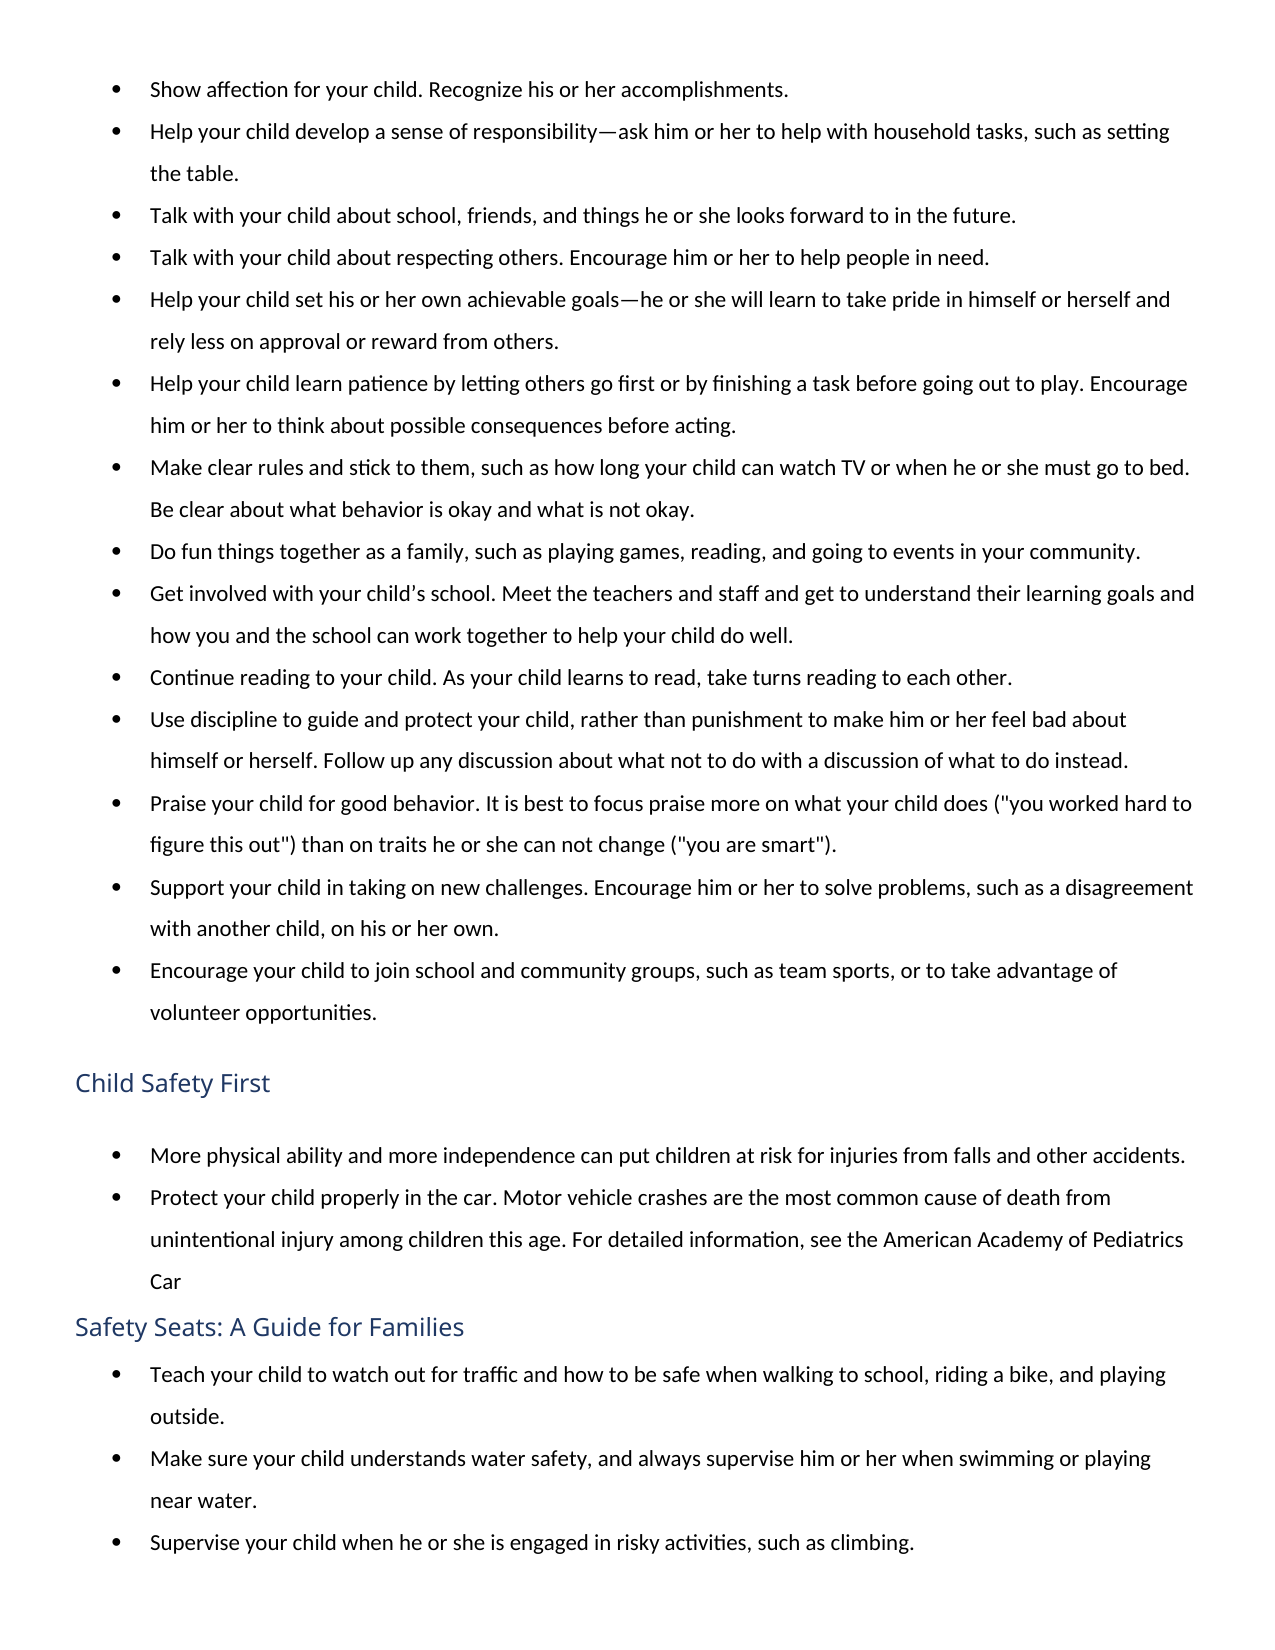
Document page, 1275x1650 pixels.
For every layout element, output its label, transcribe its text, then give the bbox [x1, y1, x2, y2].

subtitle Child Safety First [75, 1066, 1200, 1099]
list Make sure your child understands water safety, and always supervise him or her when swimming or playing near water. [112, 1444, 1200, 1514]
list Supervise your child when he or she is engaged in risky activities, such as climbing. [112, 1528, 1200, 1556]
list Get involved with your child’s school. Meet the teachers and staff and get to understand their learning goals and how you and the school can work together to help your child do well. [112, 579, 1200, 649]
list Continue reading to your child. As your child learns to read, take turns reading to each other. [112, 663, 1200, 691]
list Use discipline to guide and protect your child, rather than punishment to make him or her feel bad about himself or herself. Follow up any discussion about what not to do with a discussion of what to do instead. [112, 705, 1200, 775]
list Teach your child to watch out for traffic and how to be safe when walking to school, riding a bike, and playing outside. [112, 1361, 1200, 1431]
list More physical ability and more independence can put children at risk for injuries from falls and other accidents. [112, 1142, 1200, 1169]
list Do fun things together as a family, such as playing games, reading, and going to events in your community. [112, 537, 1200, 565]
list Encourage your child to join school and community groups, such as team sports, or to take advantage of volunteer opportunities. [112, 957, 1200, 1027]
list Help your child learn patience by letting others go first or by finishing a task before going out to play. Encourage him or her to think about possible consequences before acting. [112, 369, 1200, 439]
list Help your child set his or her own achievable goals—he or she will learn to take pride in himself or herself and rely less on approval or reward from others. [112, 285, 1200, 355]
list Show affection for your child. Recognize his or her accomplishments. [112, 75, 1200, 103]
list Praise your child for good behavior. It is best to focus praise more on what your child does ("you worked hard to figure this out") than on traits he or she can not change ("you are smart"). [112, 789, 1200, 859]
list Protect your child properly in the car. Motor vehicle crashes are the most common cause of death from unintentional injury among children this age. For detailed information, see the American Academy of Pediatrics Car [112, 1183, 1200, 1296]
list Help your child develop a sense of responsibility—ask him or her to help with household tasks, such as setting the table. [112, 117, 1200, 187]
list Support your child in taking on new challenges. Encourage him or her to solve problems, such as a disagreement with another child, on his or her own. [112, 873, 1200, 943]
list Safety Seats: A Guide for Families [75, 1309, 1200, 1343]
list Talk with your child about school, friends, and things he or she looks forward to in the future. [112, 201, 1200, 229]
list Make clear rules and stick to them, such as how long your child can watch TV or when he or she must go to bed. Be clear about what behavior is okay and what is not okay. [112, 453, 1200, 523]
list Talk with your child about respecting others. Encourage him or her to help people in need. [112, 243, 1200, 271]
